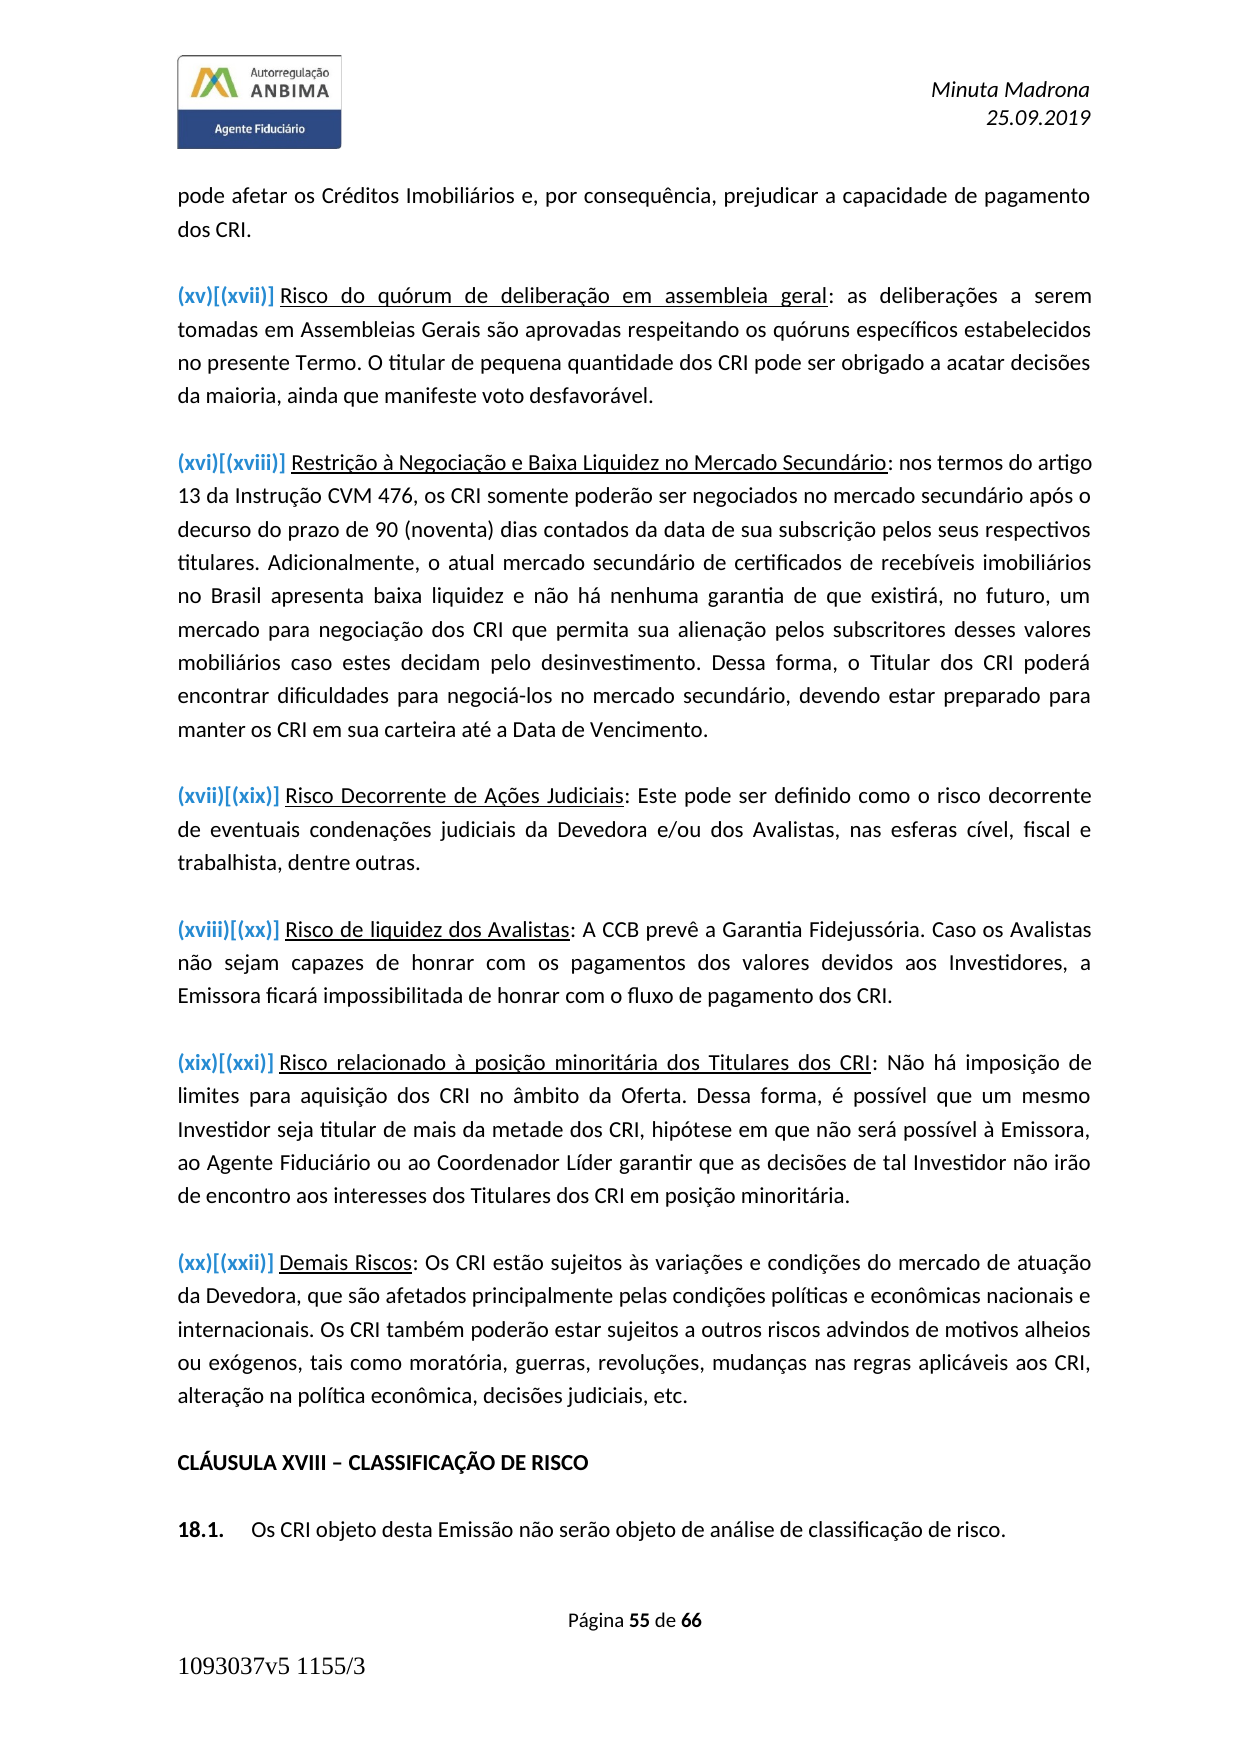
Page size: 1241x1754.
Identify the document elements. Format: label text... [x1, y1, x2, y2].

list Os CRI objeto desta Emissão não serão objeto de análise de classificação de risco. [177, 1511, 1093, 1544]
list Demais Riscos: Os CRI estão sujeitos às variações e condições do mercado de atuação da Devedora, que são afetados principalmente pelas condições políticas e econômicas nacionais e internacionais. Os CRI também poderão estar sujeitos a outros riscos advindos de motivos alheios ou exógenos, tais como moratória, guerras, revoluções, mudanças nas regras aplicáveis aos CRI, alteração na política econômica, decisões judiciais, etc. [177, 1244, 1092, 1411]
list Risco Decorrente de Ações Judiciais: Este pode ser definido como o risco decorrente de eventuais condenações judiciais da Devedora e/ou dos Avalistas, nas esferas cível, fiscal e trabalhista, dentre outras. [177, 777, 1092, 877]
list Restrição à Negociação e Baixa Liquidez no Mercado Secundário: nos termos do artigo 13 da Instrução CVM 476, os CRI somente poderão ser negociados no mercado secundário após o decurso do prazo de 90 (noventa) dias contados da data de sua subscrição pelos seus respectivos titulares. Adicionalmente, o atual mercado secundário de certificados de recebíveis imobiliários no Brasil apresenta baixa liquidez e não há nenhuma garantia de que existirá, no futuro, um mercado para negociação dos CRI que permita sua alienação pelos subscritores desses valores mobiliários caso estes decidam pelo desinvestimento. Dessa forma, o Titular dos CRI poderá encontrar dificuldades para negociá-los no mercado secundário, devendo estar preparado para manter os CRI em sua carteira até a Data de Vencimento. [177, 444, 1092, 744]
list Risco de liquidez dos Avalistas: A CCB prevê a Garantia Fidejussória. Caso os Avalistas não sejam capazes de honrar com os pagamentos dos valores devidos aos Investidores, a Emissora ficará impossibilitada de honrar com o fluxo de pagamento dos CRI. [177, 911, 1092, 1011]
list Risco do quórum de deliberação em assembleia geral: as deliberações a serem tomadas em Assembleias Gerais são aprovadas respeitando os quóruns específicos estabelecidos no presente Termo. O titular de pequena quantidade dos CRI pode ser obrigado a acatar decisões da maioria, ainda que manifeste voto desfavorável. [177, 277, 1092, 411]
subtitle CLÁUSULA XVIII – CLASSIFICAÇÃO DE RISCO [177, 1444, 1092, 1477]
list Risco relacionado à posição minoritária dos Titulares dos CRI: Não há imposição de limites para aquisição dos CRI no âmbito da Oferta. Dessa forma, é possível que um mesmo Investidor seja titular de mais da metade dos CRI, hipótese em que não será possível à Emissora, ao Agente Fiduciário ou ao Coordenador Líder garantir que as decisões de tal Investidor não irão de encontro aos interesses dos Titulares dos CRI em posição minoritária. [177, 1044, 1092, 1211]
picture [177, 55, 342, 149]
